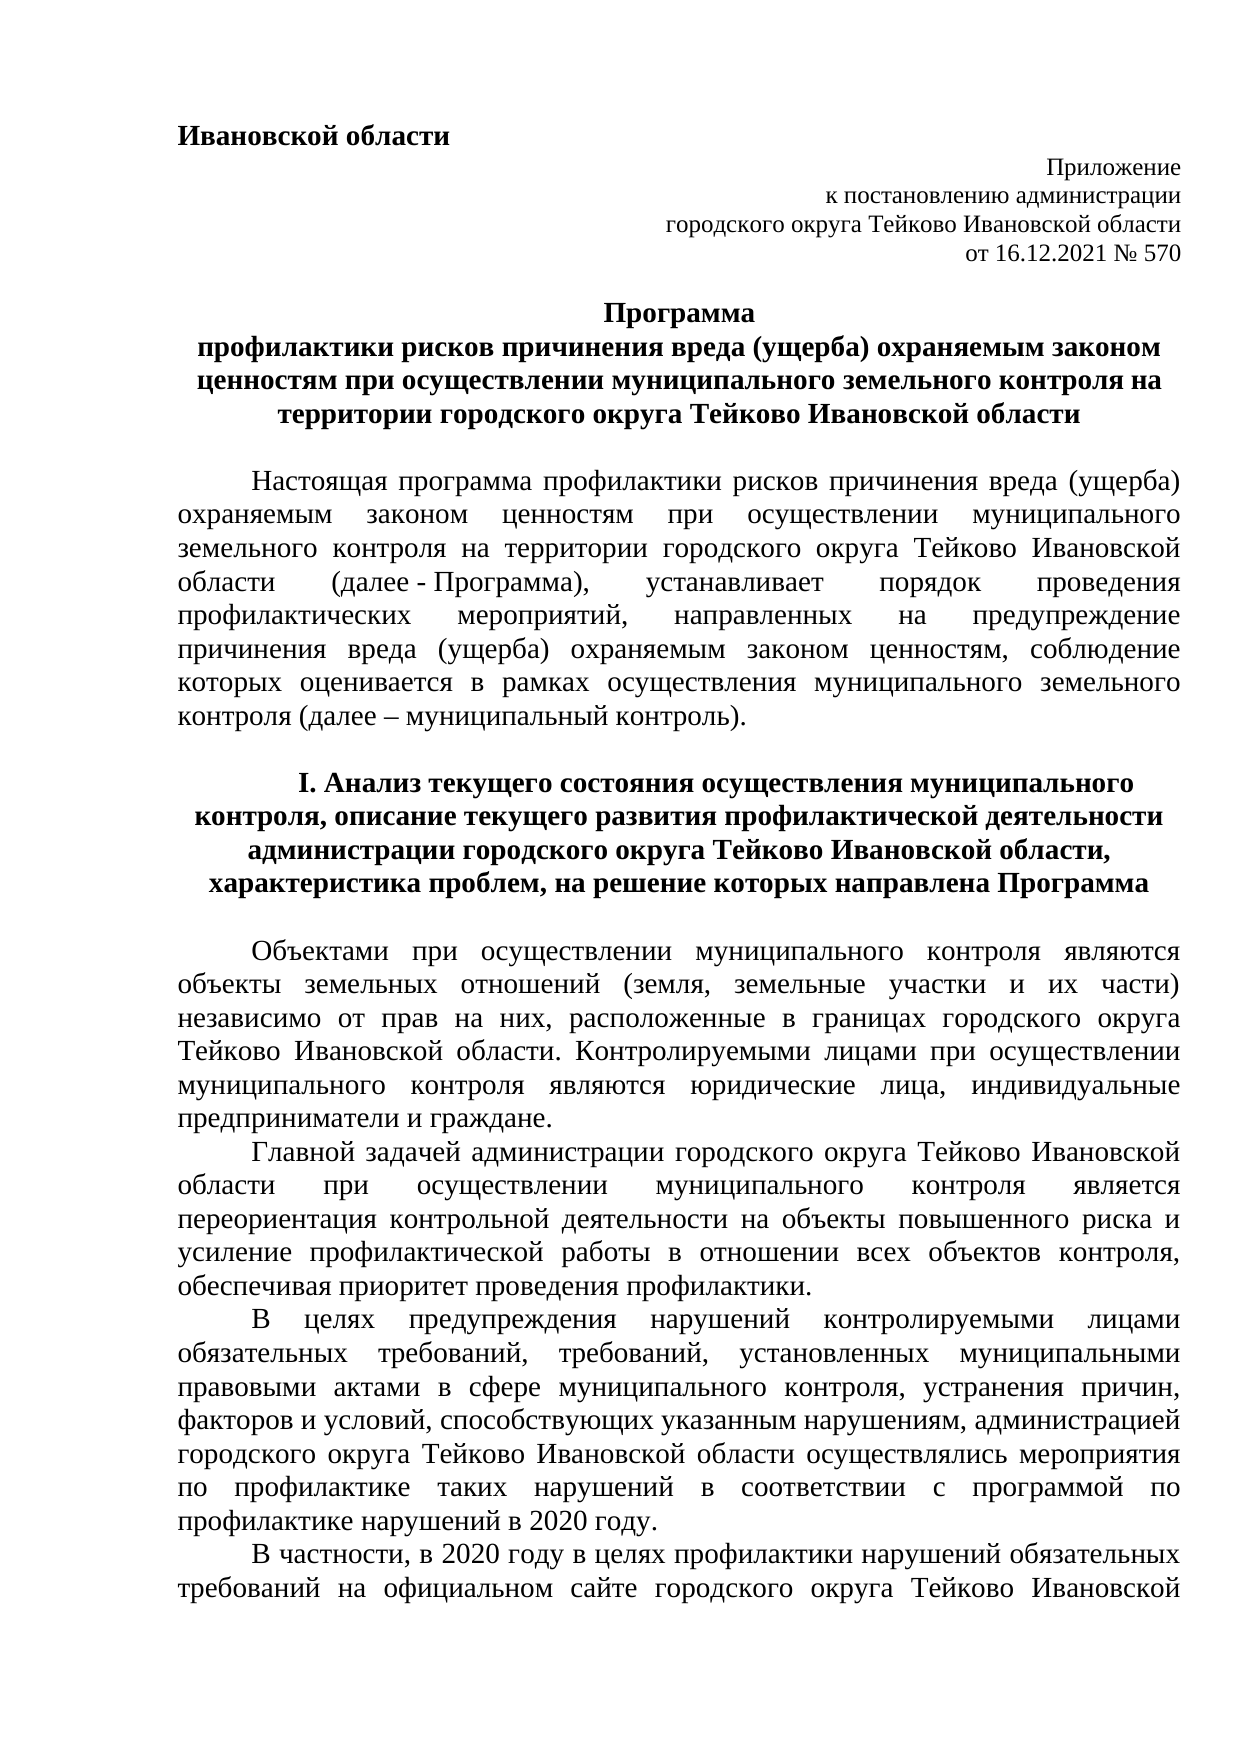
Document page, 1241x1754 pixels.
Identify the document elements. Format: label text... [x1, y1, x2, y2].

text I. Анализ текущего состояния осуществления муниципального контроля, описание текущего развития профилактической деятельности администрации городского округа Тейково Ивановской области, характеристика проблем, на решение которых направлена Программа [177, 765, 1181, 899]
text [177, 1536, 1181, 1603]
text к постановлению администрации [177, 180, 1181, 209]
text Программа [177, 295, 1181, 329]
text Объектами при осуществлении муниципального контроля являются объекты земельных отношений (земля, земельные участки и их части) независимо от прав на них, расположенные в границах городского округа Тейково Ивановской области. Контролируемыми лицами при осуществлении муниципального контроля являются юридические лица, индивидуальные предприниматели и граждане. [177, 933, 1181, 1134]
text городского округа Тейково Ивановской области [177, 209, 1181, 238]
text Настоящая программа профилактики рисков причинения вреда (ущерба) охраняемым законом ценностям при осуществлении муниципального земельного контроля на территории городского округа Тейково Ивановской области (далее - Программа), устанавливает порядок проведения профилактических мероприятий, направленных на предупреждение причинения вреда (ущерба) охраняемым законом ценностям, соблюдение которых оценивается в рамках осуществления муниципального земельного контроля (далее – муниципальный контроль). [177, 463, 1181, 731]
text Ивановской области [177, 118, 1181, 152]
text Главной задачей администрации городского округа Тейково Ивановской области при осуществлении муниципального контроля является переориентация контрольной деятельности на объекты повышенного риска и усиление профилактической работы в отношении всех объектов контроля, обеспечивая приоритет проведения профилактики. [177, 1134, 1181, 1302]
text Приложение [177, 152, 1181, 180]
text от 16.12.2021 № 570 [177, 238, 1181, 267]
text профилактики рисков причинения вреда (ущерба) охраняемым законом ценностям при осуществлении муниципального земельного контроля на территории городского округа Тейково Ивановской области [177, 329, 1181, 429]
text В целях предупреждения нарушений контролируемыми лицами обязательных требований, требований, установленных муниципальными правовыми актами в сфере муниципального контроля, устранения причин, факторов и условий, способствующих указанным нарушениям, администрацией городского округа Тейково Ивановской области осуществлялись мероприятия по профилактике таких нарушений в соответствии с программой по профилактике нарушений в 2020 году. [177, 1302, 1181, 1536]
